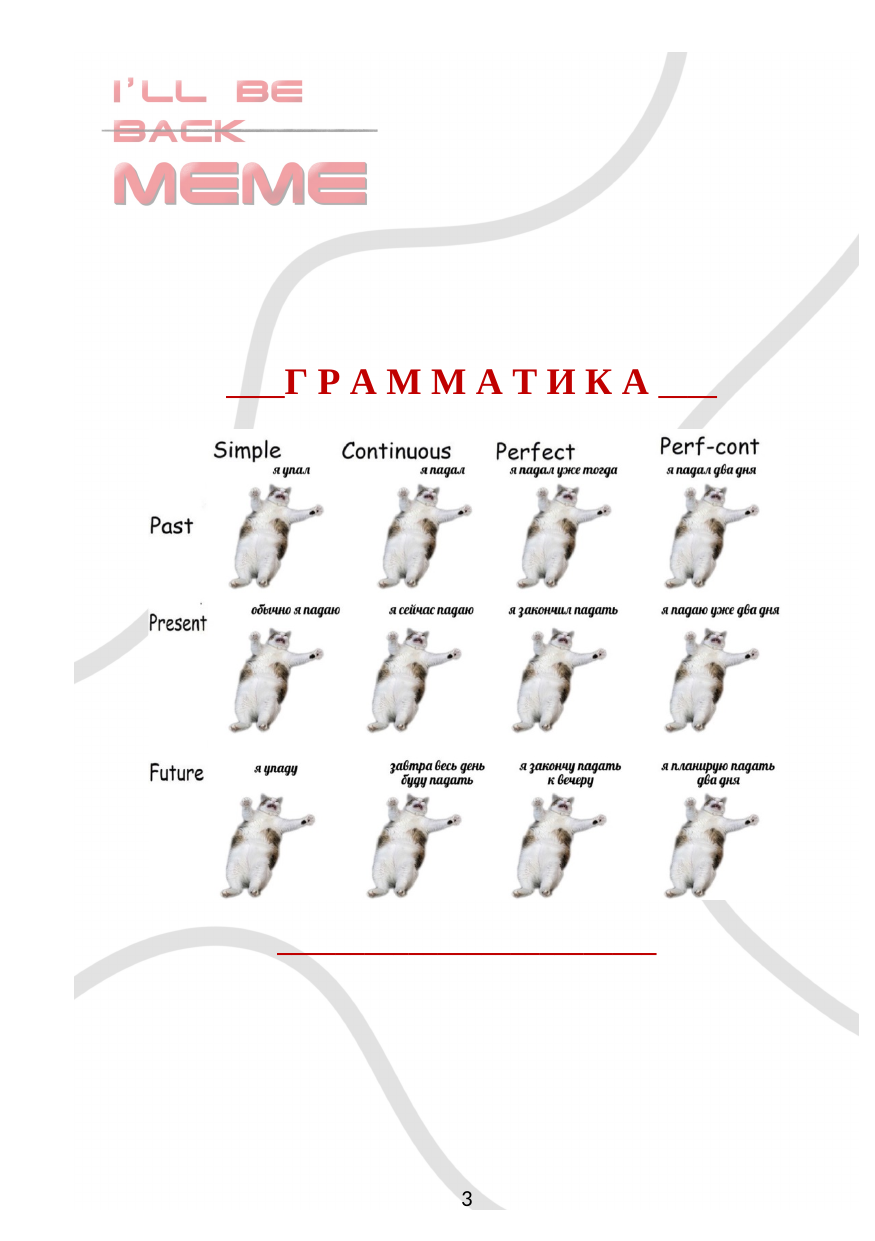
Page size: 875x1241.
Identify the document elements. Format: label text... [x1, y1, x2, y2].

text ____Г Р А М М А Т И К А ____ [148, 359, 785, 402]
text __________________________ [148, 924, 785, 958]
picture [74, 52, 859, 1210]
